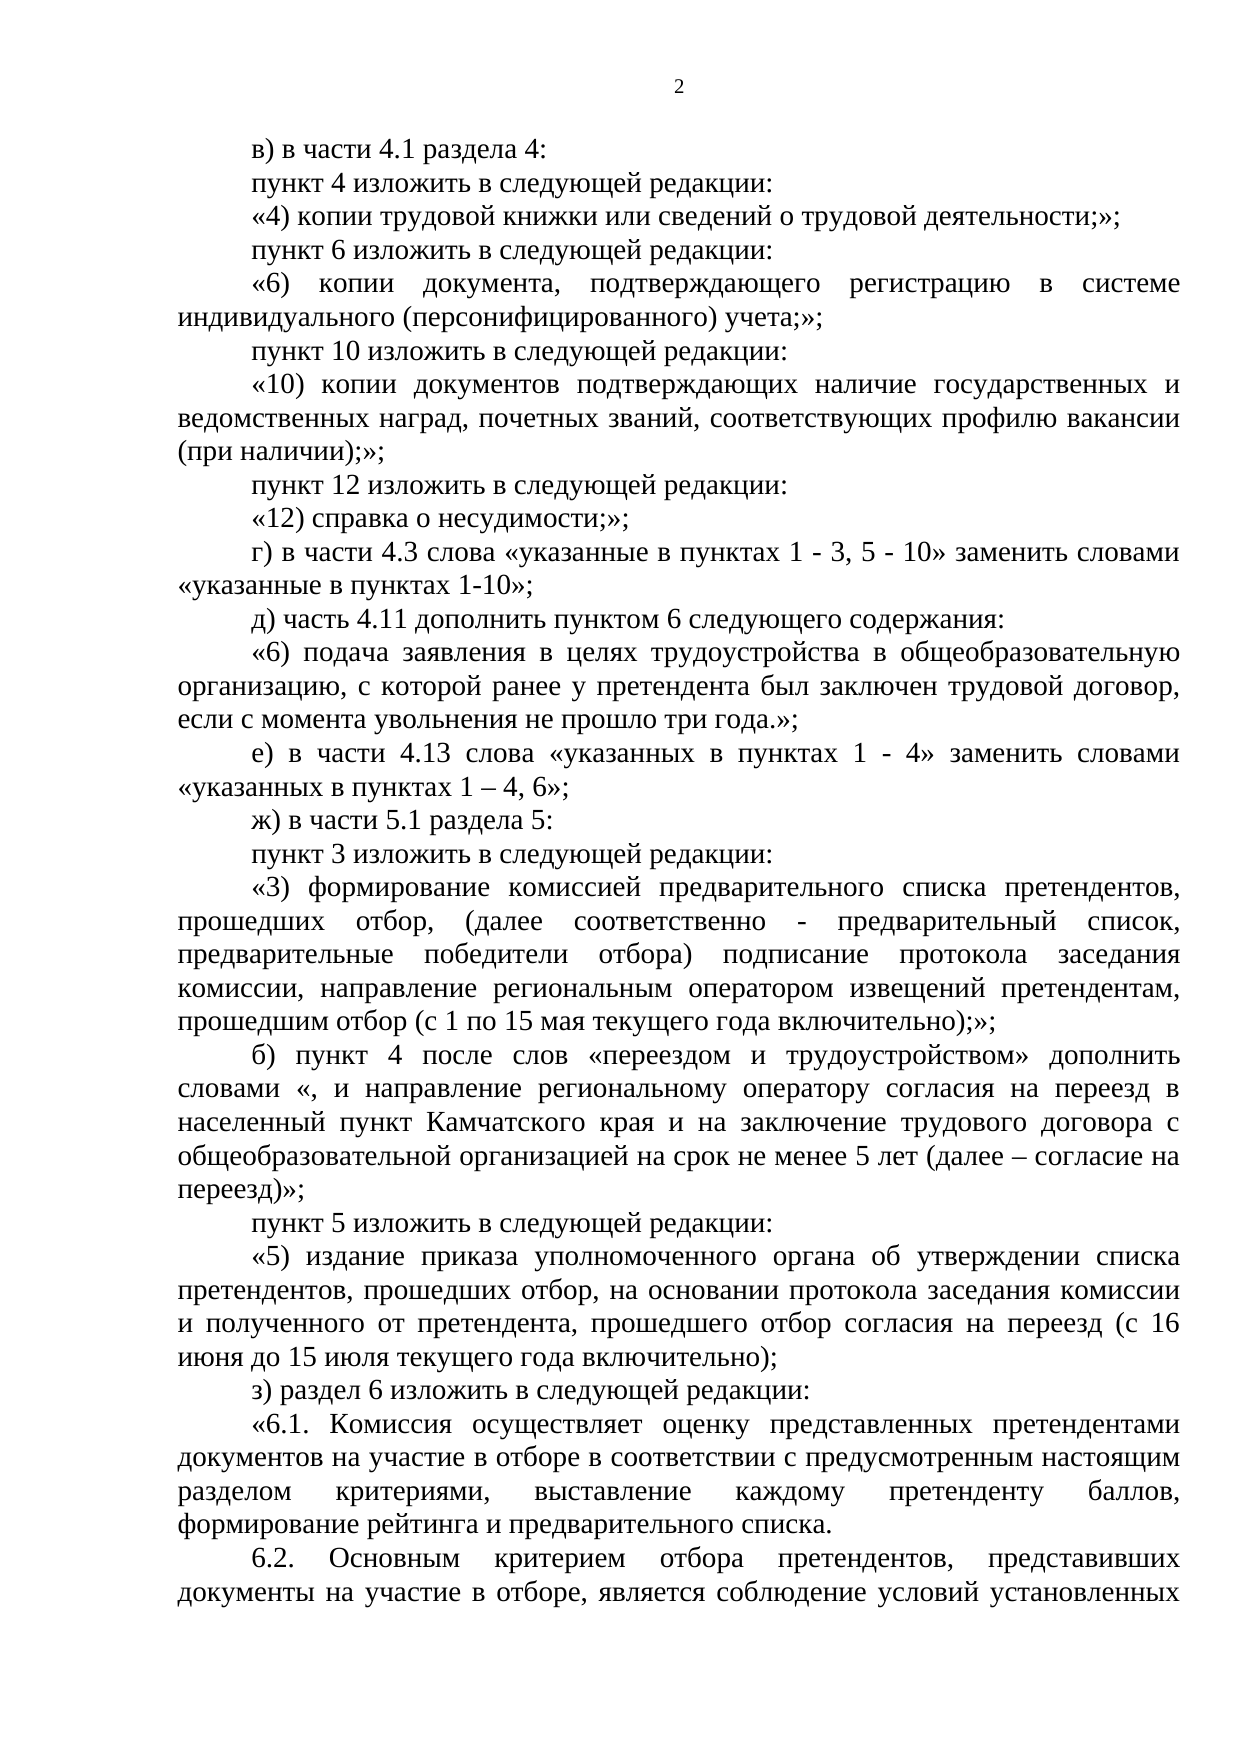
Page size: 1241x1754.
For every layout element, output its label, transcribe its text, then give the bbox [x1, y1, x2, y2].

text в) в части 4.1 раздела 4: [177, 131, 1181, 165]
text пункт 12 изложить в следующей редакции: [177, 467, 1181, 500]
text «10) копии документов подтверждающих наличие государственных и ведомственных наград, почетных званий, соответствующих профилю вакансии (при наличии);»; [177, 366, 1181, 467]
text «12) справка о несудимости;»; [177, 500, 1181, 534]
text ж) в части 5.1 раздела 5: [177, 802, 1181, 836]
text «6) копии документа, подтверждающего регистрацию в системе индивидуального (персонифицированного) учета;»; [177, 266, 1181, 333]
text пункт 3 изложить в следующей редакции: [177, 836, 1181, 869]
text г) в части 4.3 слова «указанные в пунктах 1 - 3, 5 - 10» заменить словами «указанные в пунктах 1-10»; [177, 534, 1181, 601]
text пункт 5 изложить в следующей редакции: [177, 1205, 1181, 1238]
text д) часть 4.11 дополнить пунктом 6 следующего содержания: [177, 601, 1181, 634]
text пункт 4 изложить в следующей редакции: [177, 165, 1181, 198]
text «6.1. Комиссия осуществляет оценку представленных претендентами документов на участие в отборе в соответствии с предусмотренным настоящим разделом критериями, выставление каждому претенденту баллов, формирование рейтинга и предварительного списка. [177, 1406, 1181, 1540]
text «5) издание приказа уполномоченного органа об утверждении списка претендентов, прошедших отбор, на основании протокола заседания комиссии и полученного от претендента, прошедшего отбор согласия на переезд (с 16 июня до 15 июля текущего года включительно); [177, 1238, 1181, 1372]
text з) раздел 6 изложить в следующей редакции: [177, 1372, 1181, 1406]
text пункт 10 изложить в следующей редакции: [177, 333, 1181, 366]
text б) пункт 4 после слов «переездом и трудоустройством» дополнить словами «, и направление региональному оператору согласия на переезд в населенный пункт Камчатского края и на заключение трудового договора с общеобразовательной организацией на срок не менее 5 лет (далее – согласие на переезд)»; [177, 1037, 1181, 1205]
text пункт 6 изложить в следующей редакции: [177, 232, 1181, 266]
text «3) формирование комиссией предварительного списка претендентов, прошедших отбор, (далее соответственно - предварительный список, предварительные победители отбора) подписание протокола заседания комиссии, направление региональным оператором извещений претендентам, прошедшим отбор (с 1 по 15 мая текущего года включительно);»; [177, 869, 1181, 1037]
text е) в части 4.13 слова «указанных в пунктах 1 - 4» заменить словами «указанных в пунктах 1 – 4, 6»; [177, 735, 1181, 802]
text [177, 1540, 1181, 1607]
text «6) подача заявления в целях трудоустройства в общеобразовательную организацию, с которой ранее у претендента был заключен трудовой договор, если с момента увольнения не прошло три года.»; [177, 634, 1181, 735]
text «4) копии трудовой книжки или сведений о трудовой деятельности;»; [177, 198, 1181, 232]
